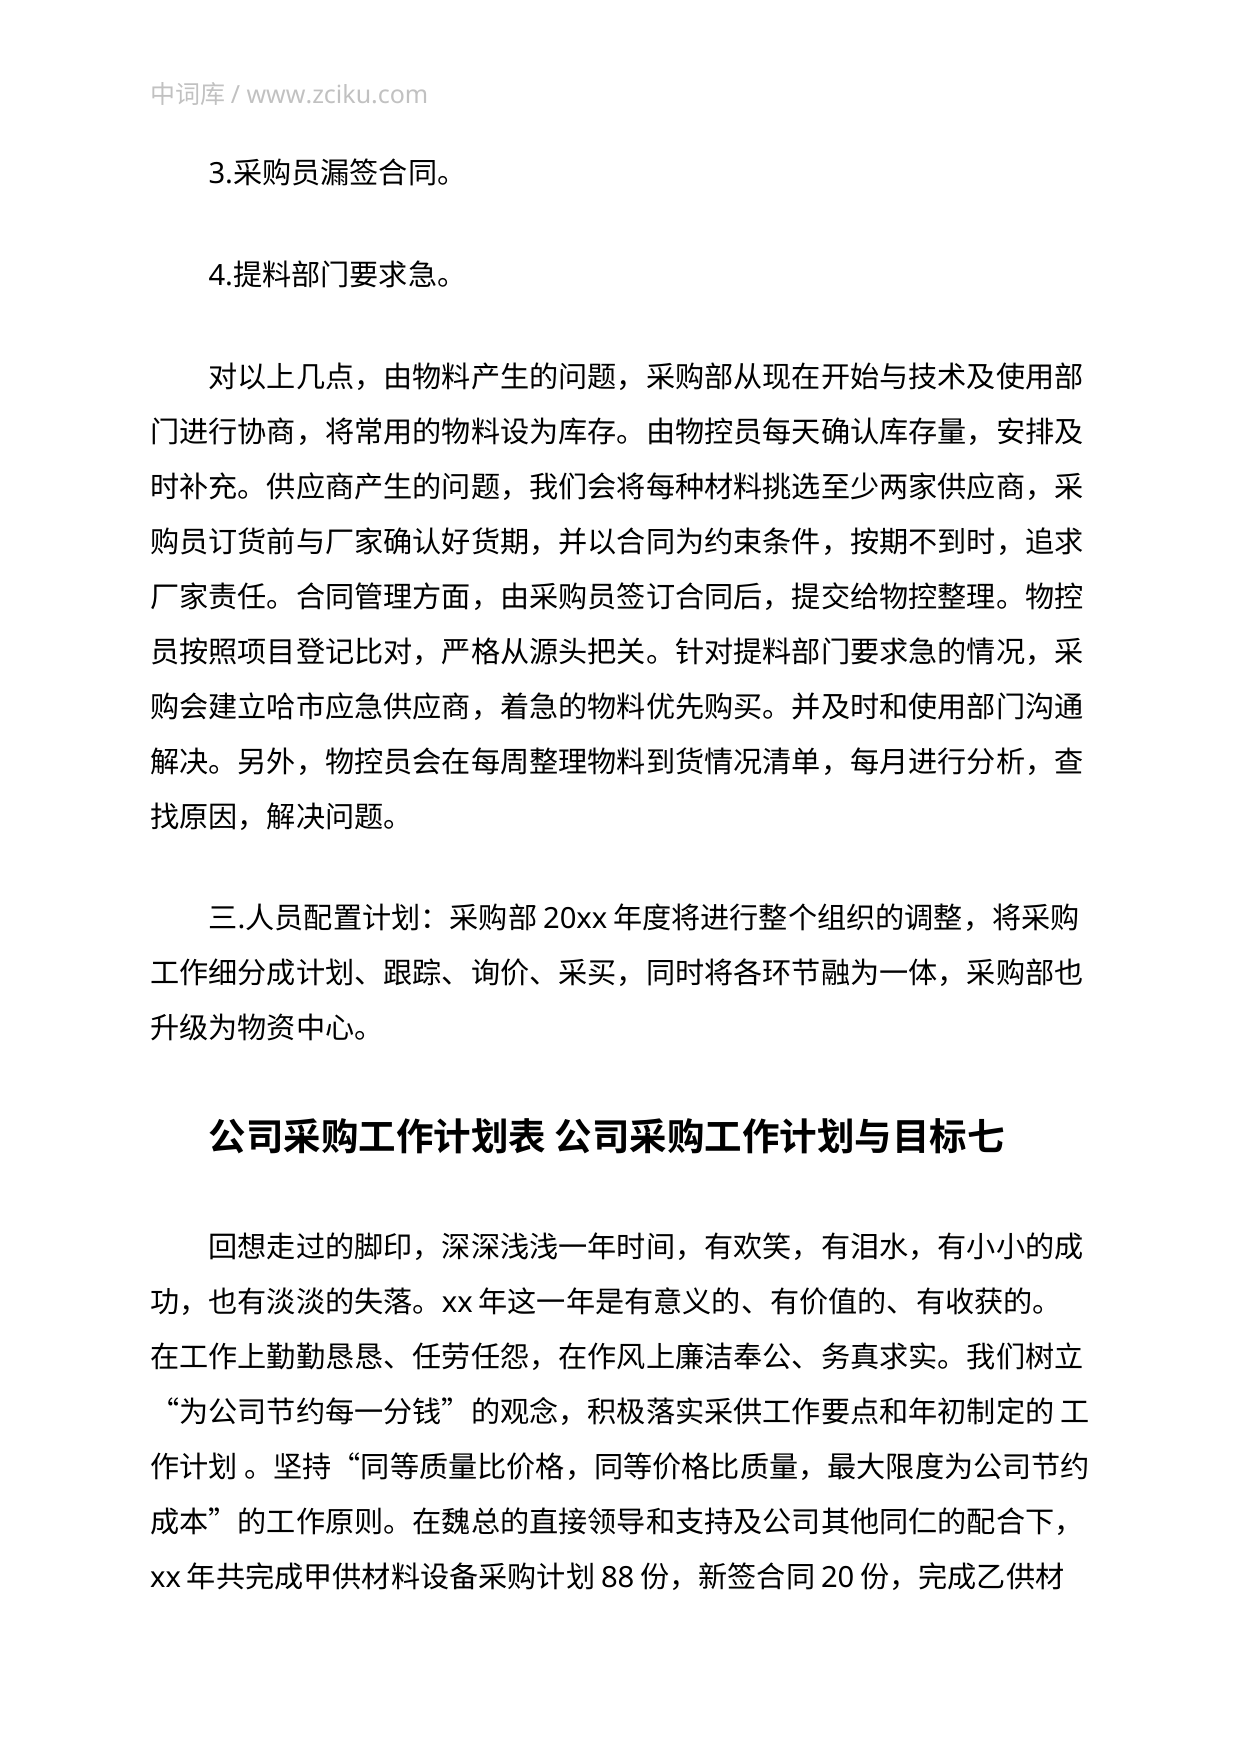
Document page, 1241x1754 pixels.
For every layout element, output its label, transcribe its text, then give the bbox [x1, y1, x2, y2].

text 对以上几点，由物料产生的问题，采购部从现在开始与技术及使用部门进行协商，将常用的物料设为库存。由物控员每天确认库存量，安排及时补充。供应商产生的问题，我们会将每种材料挑选至少两家供应商，采购员订货前与厂家确认好货期，并以合同为约束条件，按期不到时，追求厂家责任。合同管理方面，由采购员签订合同后，提交给物控整理。物控员按照项目登记比对，严格从源头把关。针对提料部门要求急的情况，采购会建立哈市应急供应商，着急的物料优先购买。并及时和使用部门沟通解决。另外，物控员会在每周整理物料到货情况清单，每月进行分析，查找原因，解决问题。 [150, 354, 1090, 835]
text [150, 1224, 1090, 1596]
text 4.提料部门要求急。 [150, 252, 1090, 294]
text 3.采购员漏签合同。 [150, 150, 1090, 192]
text 公司采购工作计划表 公司采购工作计划与目标七 [150, 1107, 1090, 1161]
text 三.人员配置计划：采购部20xx年度将进行整个组织的调整，将采购工作细分成计划、跟踪、询价、采买，同时将各环节融为一体，采购部也升级为物资中心。 [150, 895, 1090, 1047]
